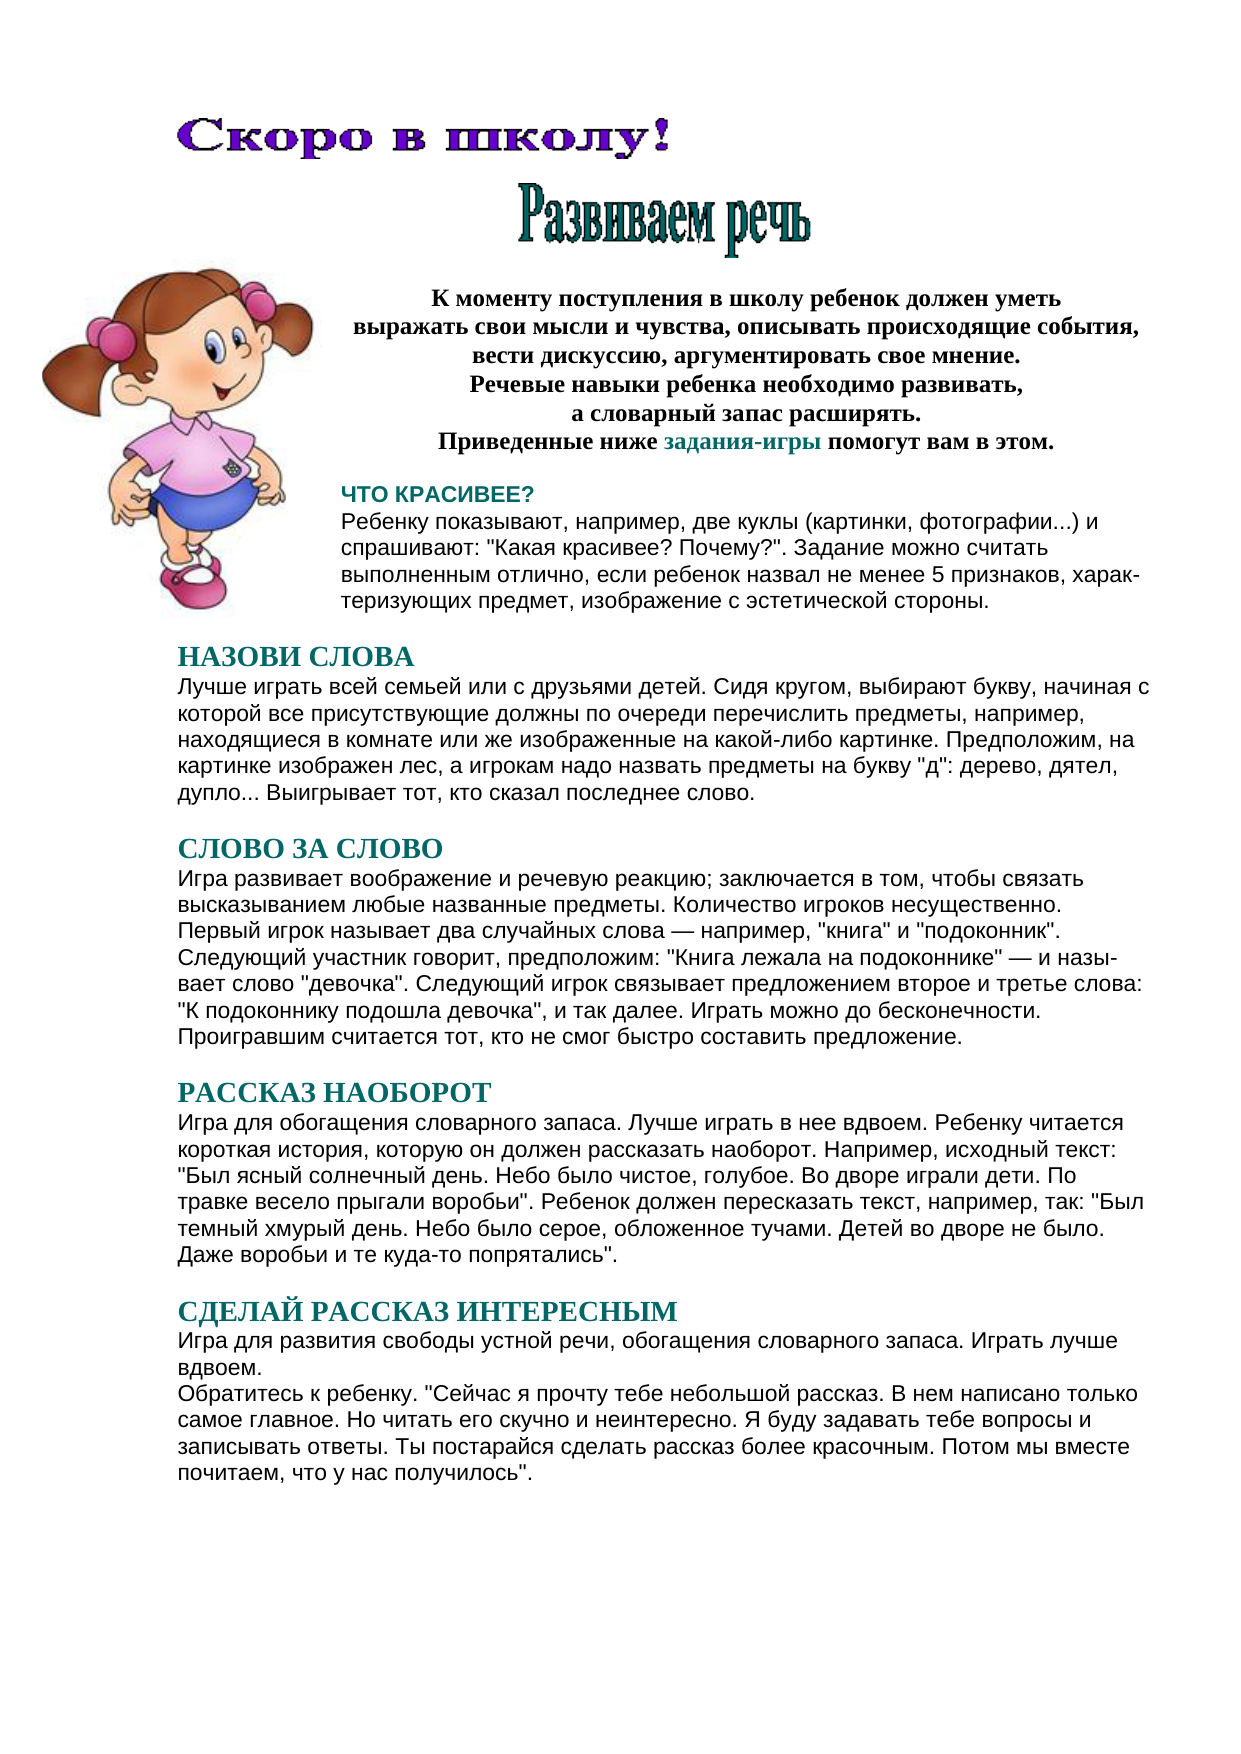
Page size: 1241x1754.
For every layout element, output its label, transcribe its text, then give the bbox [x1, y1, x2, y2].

text Первый игрок называет два случайных слова — например, "книга" и "подоконник". Следующий участник говорит, предположим: "Книга лежала на подоконнике" — и называет слово "девочка". Следующий игрок связывает предложением второе и третье слова: "К подоконнику подошла девочка", и так далее. Играть можно до бесконечности. Проигравшим считается тот, кто не смог быстро составить предложение. [177, 917, 1152, 1049]
text Игра для обогащения словарного запаса. Лучше играть в нее вдвоем. Ребенку читается короткая история, которую он должен рассказать наоборот. Например, исходный текст: "Был ясный солнечный день. Небо было чистое, голубое. Во дворе играли дети. По травке весело прыгали воробьи". Ребенок должен пересказать текст, например, так: "Был темный хмурый день. Небо было серое, обложенное тучами. Детей во дворе не было. Даже воробьи и те куда-то попрятались". [177, 1109, 1152, 1267]
text НАЗОВИ СЛОВА [177, 639, 1152, 673]
text К моменту поступления в школу ребенок должен уметь [322, 283, 1152, 311]
text СЛОВО ЗА СЛОВО [177, 831, 1152, 865]
picture [177, 118, 668, 159]
text Игра для развития свободы устной речи, обогащения словарного запаса. Играть лучше вдвоем. [177, 1327, 1152, 1380]
text Речевые навыки ребенка необходимо развивать, [322, 369, 1152, 398]
text СДЕЛАЙ РАССКАЗ ИНТЕРЕСНЫМ [177, 1294, 1152, 1327]
text Приведенные ниже задания-игры помогут вам в этом. [322, 426, 1152, 455]
text выражать свои мысли и чувства, описывать происходящие события, вести дискуссию, аргументировать свое мнение. [322, 311, 1152, 369]
text Обратитесь к ребенку. "Сейчас я прочту тебе небольшой рассказ. В нем написано только самое главное. Но читать его скучно и неинтересно. Я буду задавать тебе вопросы и записывать ответы. Ты постарайся сделать рассказ более красочным. Потом мы вместе почитаем, что у нас получилось". [177, 1380, 1152, 1485]
text РАССКАЗ НАОБОРОТ [177, 1076, 1152, 1109]
picture [518, 183, 811, 258]
text а словарный запас расширять. [322, 398, 1152, 426]
text ЧТО КРАСИВЕЕ? [322, 481, 1152, 508]
text Ребенку показывают, например, две куклы (картинки, фотографии...) и спрашивают: "Какая красивее? Почему?". Задание можно считать выполненным отлично, если ребенок назвал не менее 5 признаков, характеризующих предмет, изображение с эстетической стороны. [322, 508, 1152, 613]
text Игра развивает воображение и речевую реакцию; заключается в том, чтобы связать высказыванием любые названные предметы. Количество игроков несущественно. [177, 865, 1152, 917]
text Лучше играть всей семьей или с друзьями детей. Сидя кругом, выбирают букву, начиная с которой все присутствующие должны по очереди перечислить предметы, например, находящиеся в комнате или же изображенные на какой-либо картинке. Предположим, на картинке изображен лес, а игрокам надо назвать предметы на букву "д": дерево, дятел, дупло... Выигрывает тот, кто сказал последнее слово. [177, 673, 1152, 805]
picture [42, 257, 322, 619]
